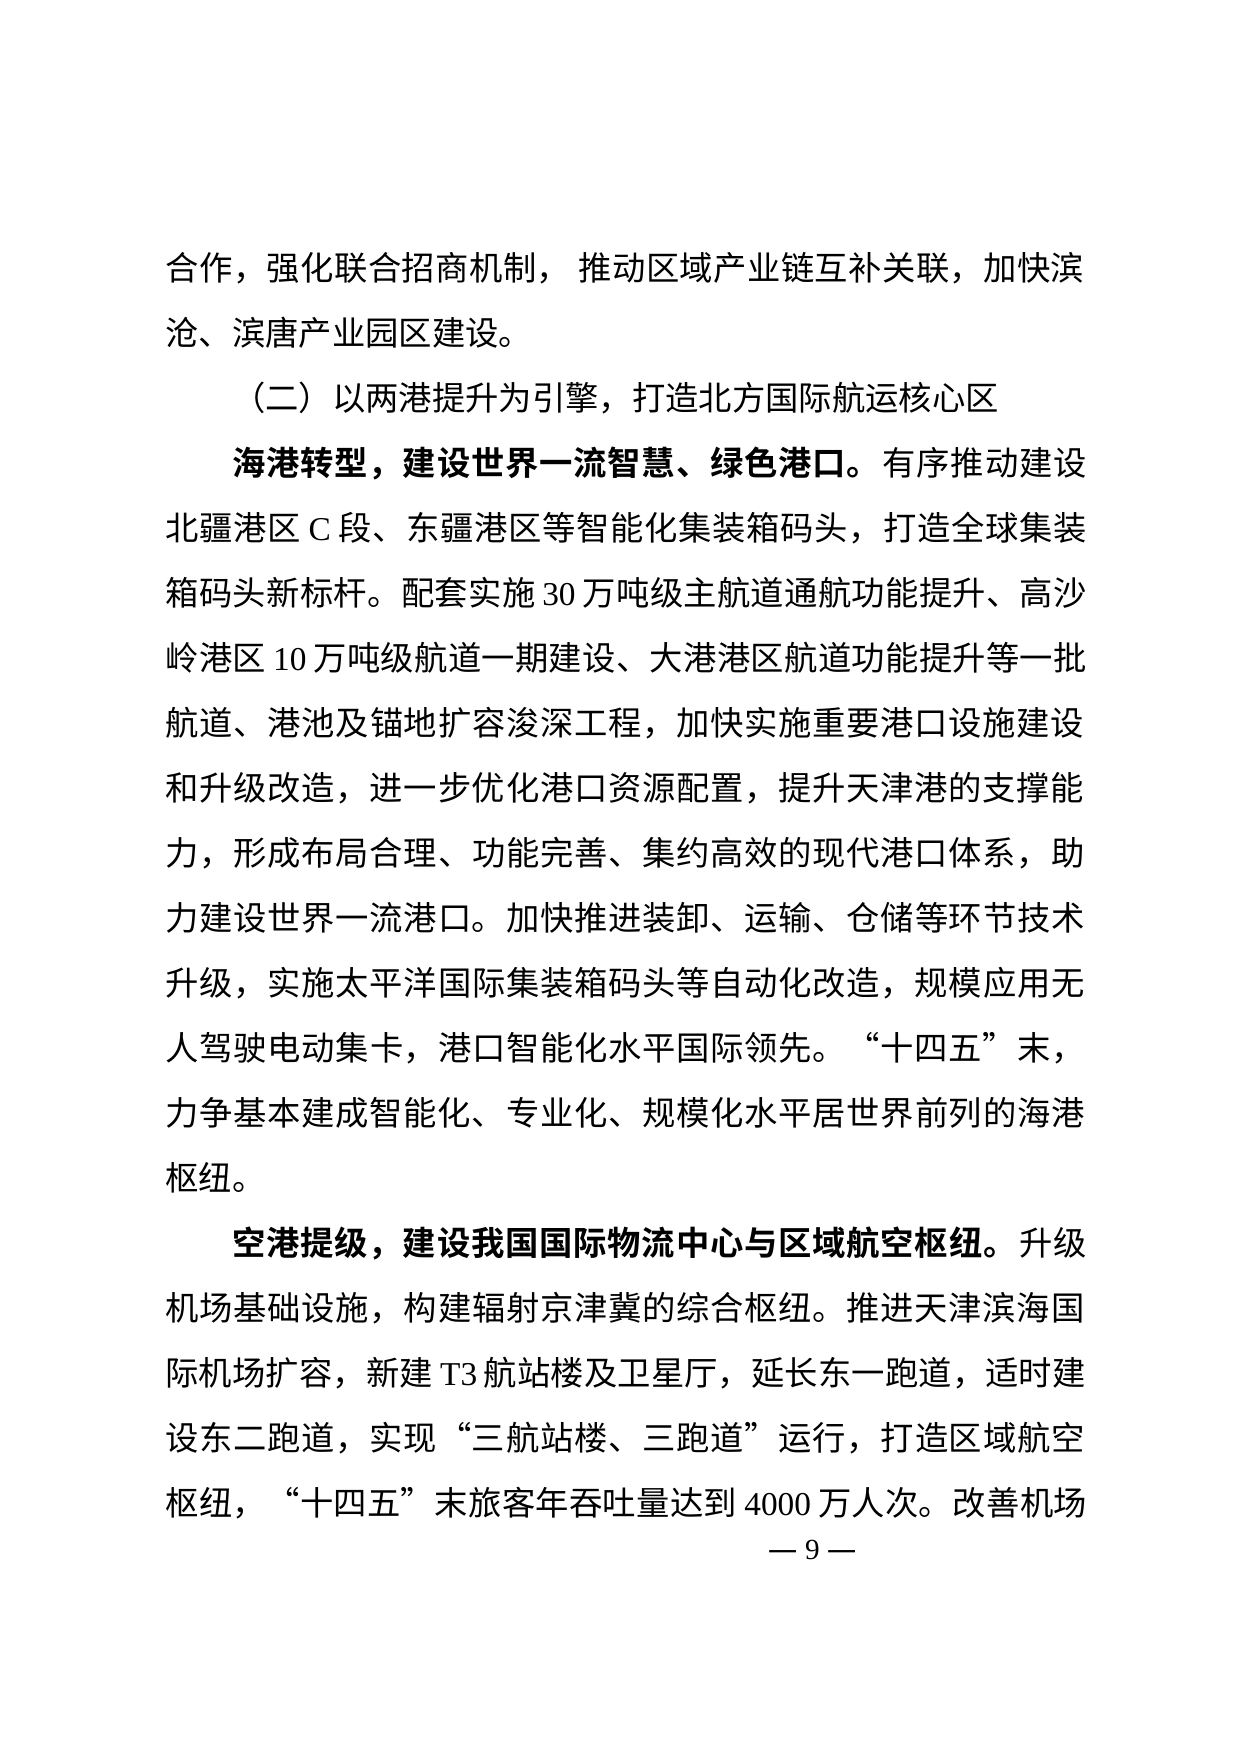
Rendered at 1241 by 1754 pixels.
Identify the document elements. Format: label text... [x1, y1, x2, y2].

text 海港转型，建设世界一流智慧、绿色港口。有序推动建设北疆港区C段、东疆港区等智能化集装箱码头，打造全球集装箱码头新标杆。配套实施30万吨级主航道通航功能提升、高沙岭港区10万吨级航道一期建设、大港港区航道功能提升等一批航道、港池及锚地扩容浚深工程，加快实施重要港口设施建设和升级改造，进一步优化港口资源配置，提升天津港的支撑能力，形成布局合理、功能完善、集约高效的现代港口体系，助力建设世界一流港口。加快推进装卸、运输、仓储等环节技术升级，实施太平洋国际集装箱码头等自动化改造，规模应用无人驾驶电动集卡，港口智能化水平国际领先。“十四五”末，力争基本建成智能化、专业化、规模化水平居世界前列的海港枢纽。 [165, 428, 1087, 1208]
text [165, 233, 1087, 363]
list 以两港提升为引擎，打造北方国际航运核心区 [165, 363, 1087, 428]
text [165, 1208, 1087, 1533]
